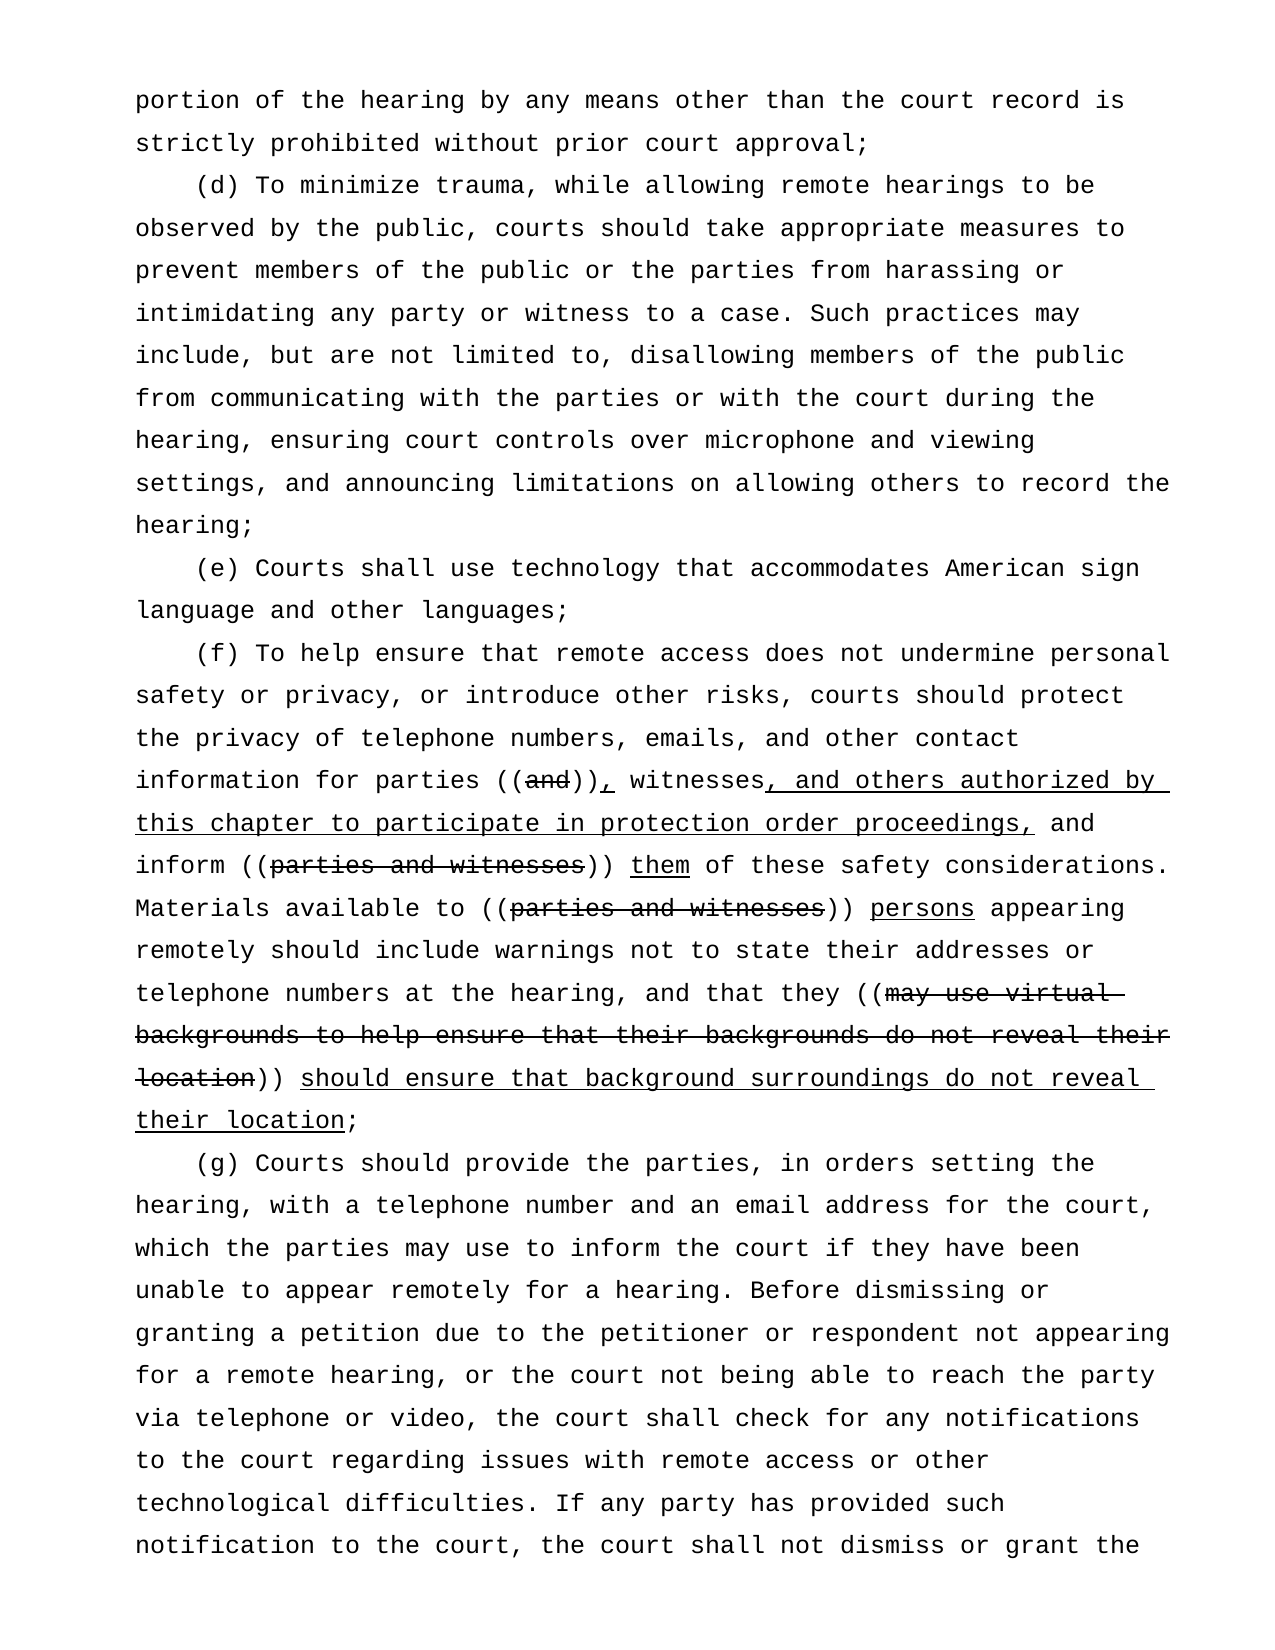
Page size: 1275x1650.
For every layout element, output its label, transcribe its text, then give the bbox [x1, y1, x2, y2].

text (f) To help ensure that remote access does not undermine personal safety or privacy, or introduce other risks, courts should protect the privacy of telephone numbers, emails, and other contact information for parties ((and)), witnesses, and others authorized by this chapter to participate in protection order proceedings, and inform ((parties and witnesses)) them of these safety considerations. Materials available to ((parties and witnesses)) persons appearing remotely should include warnings not to state their addresses or telephone numbers at the hearing, and that they ((may use virtual backgrounds to help ensure that their backgrounds do not reveal their location)) should ensure that background surroundings do not reveal their location; [135, 1038, 1170, 1137]
text (f) To help ensure that remote access does not undermine personal safety or privacy, or introduce other risks, courts should protect the privacy of telephone numbers, emails, and other contact information for parties ((and)), witnesses, and others authorized by this chapter to participate in protection order proceedings, and inform ((parties and witnesses)) them of these safety considerations. Materials available to ((parties and witnesses)) persons appearing remotely should include warnings not to state their addresses or telephone numbers at the hearing, and that they ((may use virtual backgrounds to help ensure that their backgrounds do not reveal their location)) should ensure that background surroundings do not reveal their location; [135, 627, 1170, 1036]
text (e) Courts shall use technology that accommodates American sign language and other languages; [135, 542, 1170, 627]
text (d) To minimize trauma, while allowing remote hearings to be observed by the public, courts should take appropriate measures to prevent members of the public or the parties from harassing or intimidating any party or witness to a case. Such practices may include, but are not limited to, disallowing members of the public from communicating with the parties or with the court during the hearing, ensuring court controls over microphone and viewing settings, and announcing limitations on allowing others to record the hearing; [135, 160, 1170, 542]
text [135, 1137, 1170, 1562]
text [135, 75, 1170, 160]
